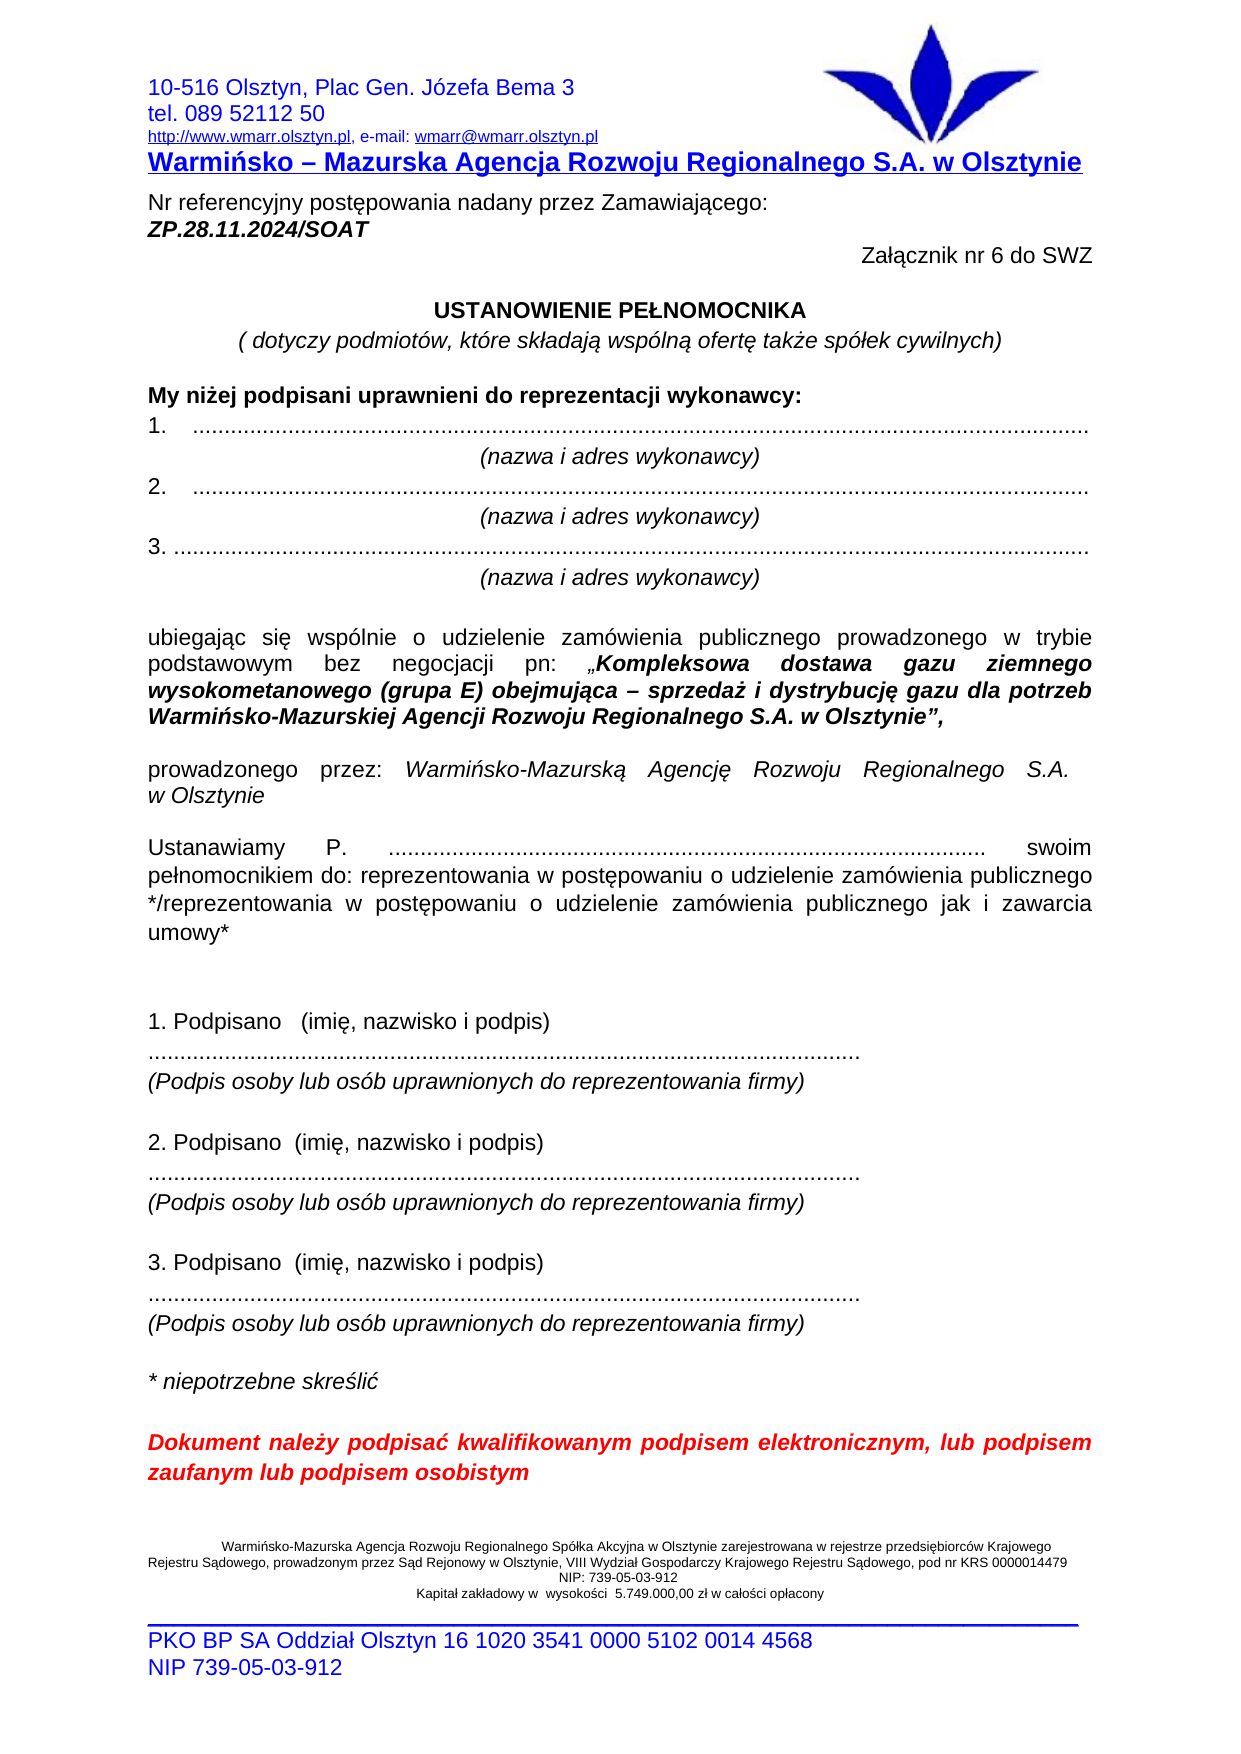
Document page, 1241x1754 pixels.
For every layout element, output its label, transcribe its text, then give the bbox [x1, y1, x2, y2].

text * niepotrzebne skreślić [148, 1368, 1093, 1395]
text Załącznik nr 6 do SWZ [148, 242, 1093, 268]
list ............................................................................................................................................. [148, 412, 1093, 439]
picture [822, 16, 1048, 163]
text ................................................................................................................ [148, 1159, 1093, 1185]
text 2. Podpisano (imię, nazwisko i podpis) [148, 1128, 1093, 1155]
picture [966, 155, 977, 163]
text prowadzonego przez: Warmińsko-Mazurską Agencję Rozwoju Regionalnego S.A. w Olsztynie [148, 756, 1093, 808]
text ................................................................................................................ [148, 1038, 1093, 1064]
text (nazwa i adres wykonawcy) [148, 503, 1093, 529]
list ............................................................................................................................................. [148, 473, 1093, 499]
text 1. Podpisano (imię, nazwisko i podpis) [148, 1008, 1093, 1034]
text (Podpis osoby lub osób uprawnionych do reprezentowania firmy) [148, 1189, 1093, 1215]
text 3. Podpisano (imię, nazwisko i podpis) [148, 1249, 1093, 1276]
text Dokument należy podpisać kwalifikowanym podpisem elektronicznym, lub podpisem zaufanym lub podpisem osobistym [148, 1455, 1093, 1485]
text (Podpis osoby lub osób uprawnionych do reprezentowania firmy) [148, 1068, 1093, 1094]
text Ustanawiamy P. .............................................................................................. swoim pełnomocnikiem do: reprezentowania w postępowaniu o udzielenie zamówienia publicznego */reprezentowania w postępowaniu o udzielenie zamówienia publicznego jak i zawarcia umowy* [148, 833, 1093, 945]
text ( dotyczy podmiotów, które składają wspólną ofertę także spółek cywilnych) [148, 327, 1093, 353]
text ................................................................................................................ [148, 1279, 1093, 1306]
text (Podpis osoby lub osób uprawnionych do reprezentowania firmy) [148, 1310, 1093, 1336]
text 3. ................................................................................................................................................ [148, 533, 1093, 560]
text ubiegając się wspólnie o udzielenie zamówienia publicznego prowadzonego w trybie podstawowym bez negocjacji pn: „Kompleksowa dostawa gazu ziemnego wysokometanowego (grupa E) obejmująca – sprzedaż i dystrybucję gazu dla potrzeb Warmińsko-Mazurskiej Agencji Rozwoju Regionalnego S.A. w Olsztynie”, [148, 624, 1093, 729]
text My niżej podpisani uprawnieni do reprezentacji wykonawcy: [148, 382, 1093, 409]
text USTANOWIENIE PEŁNOMOCNIKA [148, 297, 1093, 323]
text (nazwa i adres wykonawcy) [148, 563, 1093, 590]
text (nazwa i adres wykonawcy) [148, 443, 1093, 469]
